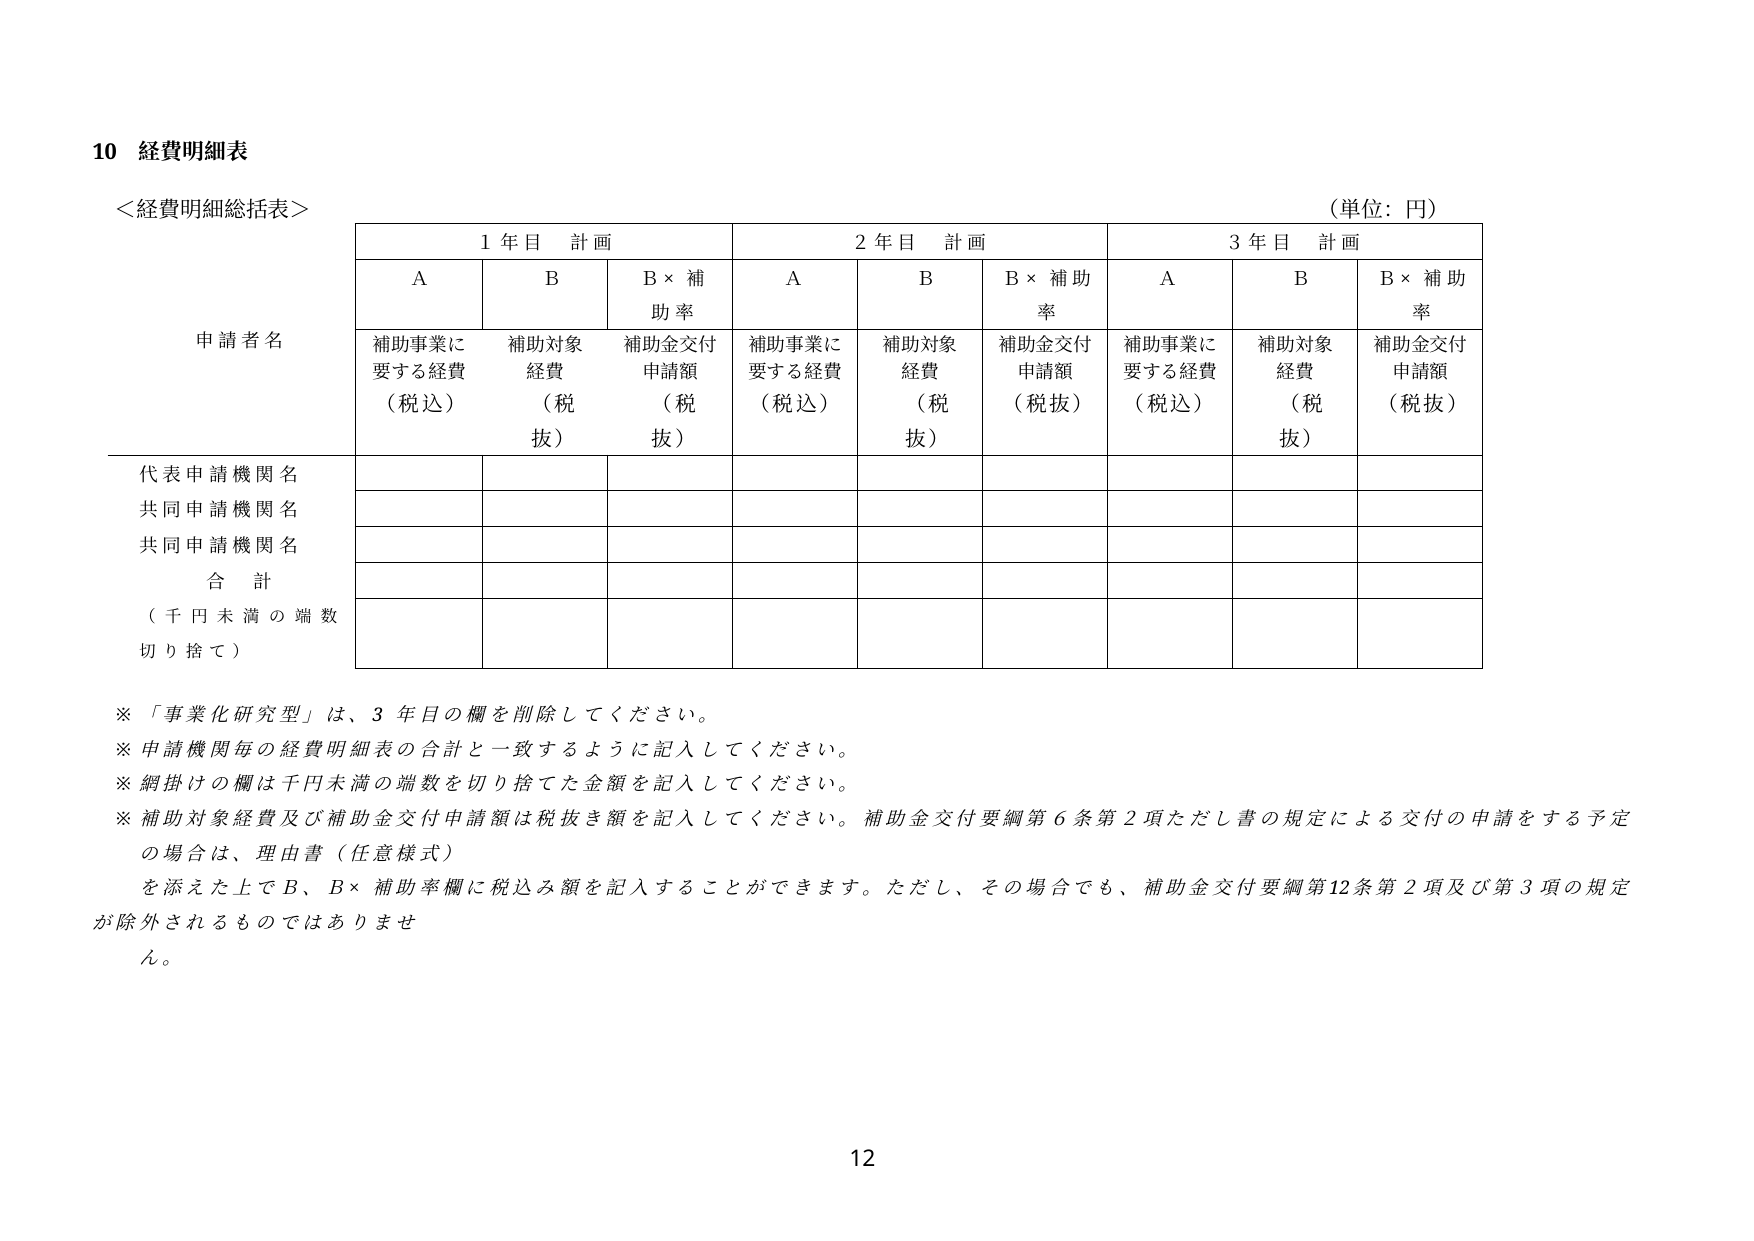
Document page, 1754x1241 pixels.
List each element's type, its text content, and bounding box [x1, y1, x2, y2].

table_cell [1233, 563, 1357, 597]
table_cell [1233, 527, 1357, 562]
table_header １年目 計画 [356, 224, 732, 259]
table_cell [733, 456, 857, 490]
text ※申請機関毎の経費明細表の合計と一致するように記入してください。 [92, 731, 1632, 765]
table_cell Ｂ×補助率 [1358, 260, 1482, 329]
table_cell [1233, 491, 1357, 526]
table_cell Ｂ [858, 260, 982, 329]
table_cell [1233, 456, 1357, 490]
table_cell Ｂ×補助率 [608, 260, 732, 329]
text ※補助対象経費及び補助金交付申請額は税抜き額を記入してください。補助金交付要綱第６条第２項ただし書の規定による交付の申請をする予定の場合は、理由書（任意様式） [111, 800, 1632, 869]
table_cell Ａ [356, 260, 482, 329]
table_cell [858, 491, 982, 526]
table_cell （税抜） [858, 384, 982, 454]
table_cell [356, 563, 482, 597]
table_cell （税抜） [483, 384, 608, 454]
table_cell [1108, 563, 1232, 597]
table_cell [858, 563, 982, 597]
table_cell [608, 563, 732, 597]
table_cell 補助事業に要する経費 [1108, 330, 1232, 384]
table_cell 補助対象 経費 [483, 330, 608, 384]
table_cell [733, 563, 857, 597]
table_cell 補助金交付申請額 [608, 330, 732, 384]
table_cell [608, 599, 732, 668]
table_cell [733, 599, 857, 668]
table_cell [356, 491, 482, 526]
table_cell Ｂ [1233, 260, 1357, 329]
table_cell [483, 491, 607, 526]
table_cell [858, 456, 982, 490]
table_cell （千円未満の端数切り捨て） [108, 598, 355, 668]
table_cell [1358, 456, 1482, 490]
table_cell [483, 527, 607, 562]
table_cell [608, 491, 732, 526]
table_cell [483, 456, 607, 490]
table_cell [608, 456, 732, 490]
table_cell [983, 599, 1107, 668]
table_cell [483, 563, 607, 597]
table_cell [1358, 527, 1482, 562]
table_header 申請者名 [108, 223, 355, 454]
table_cell Ａ [1108, 260, 1232, 329]
table_cell [483, 599, 607, 668]
table_cell [608, 527, 732, 562]
table_cell Ａ [733, 260, 857, 329]
table_header ２年目 計画 [733, 224, 1107, 259]
table_cell [1108, 491, 1232, 526]
table_cell [858, 599, 982, 668]
table_cell 補助金交付申請額 [1358, 330, 1482, 384]
table_cell [983, 456, 1107, 490]
table_cell 代表申請機関名 [108, 456, 355, 490]
table_cell [1108, 599, 1232, 668]
table_cell [1108, 527, 1232, 562]
table_cell （税込） [356, 384, 483, 454]
table_cell [733, 527, 857, 562]
table_cell （税抜） [1358, 384, 1482, 454]
text ＜経費明細総括表＞ （単位：円） [92, 196, 1632, 223]
table_cell （税込） [1108, 384, 1232, 454]
table_cell 補助金交付申請額 [983, 330, 1107, 384]
table_cell [356, 599, 482, 668]
text ん。 [92, 939, 1632, 973]
table_cell [983, 563, 1107, 597]
table_cell [1358, 563, 1482, 597]
table_cell [1358, 491, 1482, 526]
table_cell Ｂ [483, 260, 607, 329]
table_header ３年目 計画 [1108, 224, 1482, 259]
text ※「事業化研究型」は、3年目の欄を削除してください。 [92, 696, 1632, 731]
table_cell 補助事業に要する経費 [733, 330, 857, 384]
text ※網掛けの欄は千円未満の端数を切り捨てた金額を記入してください。 [92, 765, 1632, 800]
table_cell 合 計 [108, 562, 355, 597]
table_cell [983, 491, 1107, 526]
table_cell [356, 527, 482, 562]
table_cell [1358, 599, 1482, 668]
table_cell （税抜） [608, 384, 732, 454]
table_cell （税抜） [983, 384, 1107, 454]
table_cell 補助対象 経費 [858, 330, 982, 384]
table_cell [1108, 456, 1232, 490]
text 10 経費明細表 [92, 134, 1632, 166]
table_cell （税込） [733, 384, 857, 454]
table_cell Ｂ×補助率 [983, 260, 1107, 329]
table_cell 補助対象 経費 [1233, 330, 1357, 384]
table_cell [1233, 599, 1357, 668]
table_cell [858, 527, 982, 562]
table_cell [356, 456, 482, 490]
table_cell 共同申請機関名 [108, 490, 355, 526]
table_cell [983, 527, 1107, 562]
table_cell 補助事業に要する経費 [356, 330, 483, 384]
table_cell [733, 491, 857, 526]
table_cell 共同申請機関名 [108, 526, 355, 562]
table_cell （税抜） [1233, 384, 1357, 454]
text を添えた上でＢ、Ｂ×補助率欄に税込み額を記入することができます。ただし、その場合でも、補助金交付要綱第12条第２項及び第３項の規定が除外されるものではありませ [92, 869, 1632, 939]
